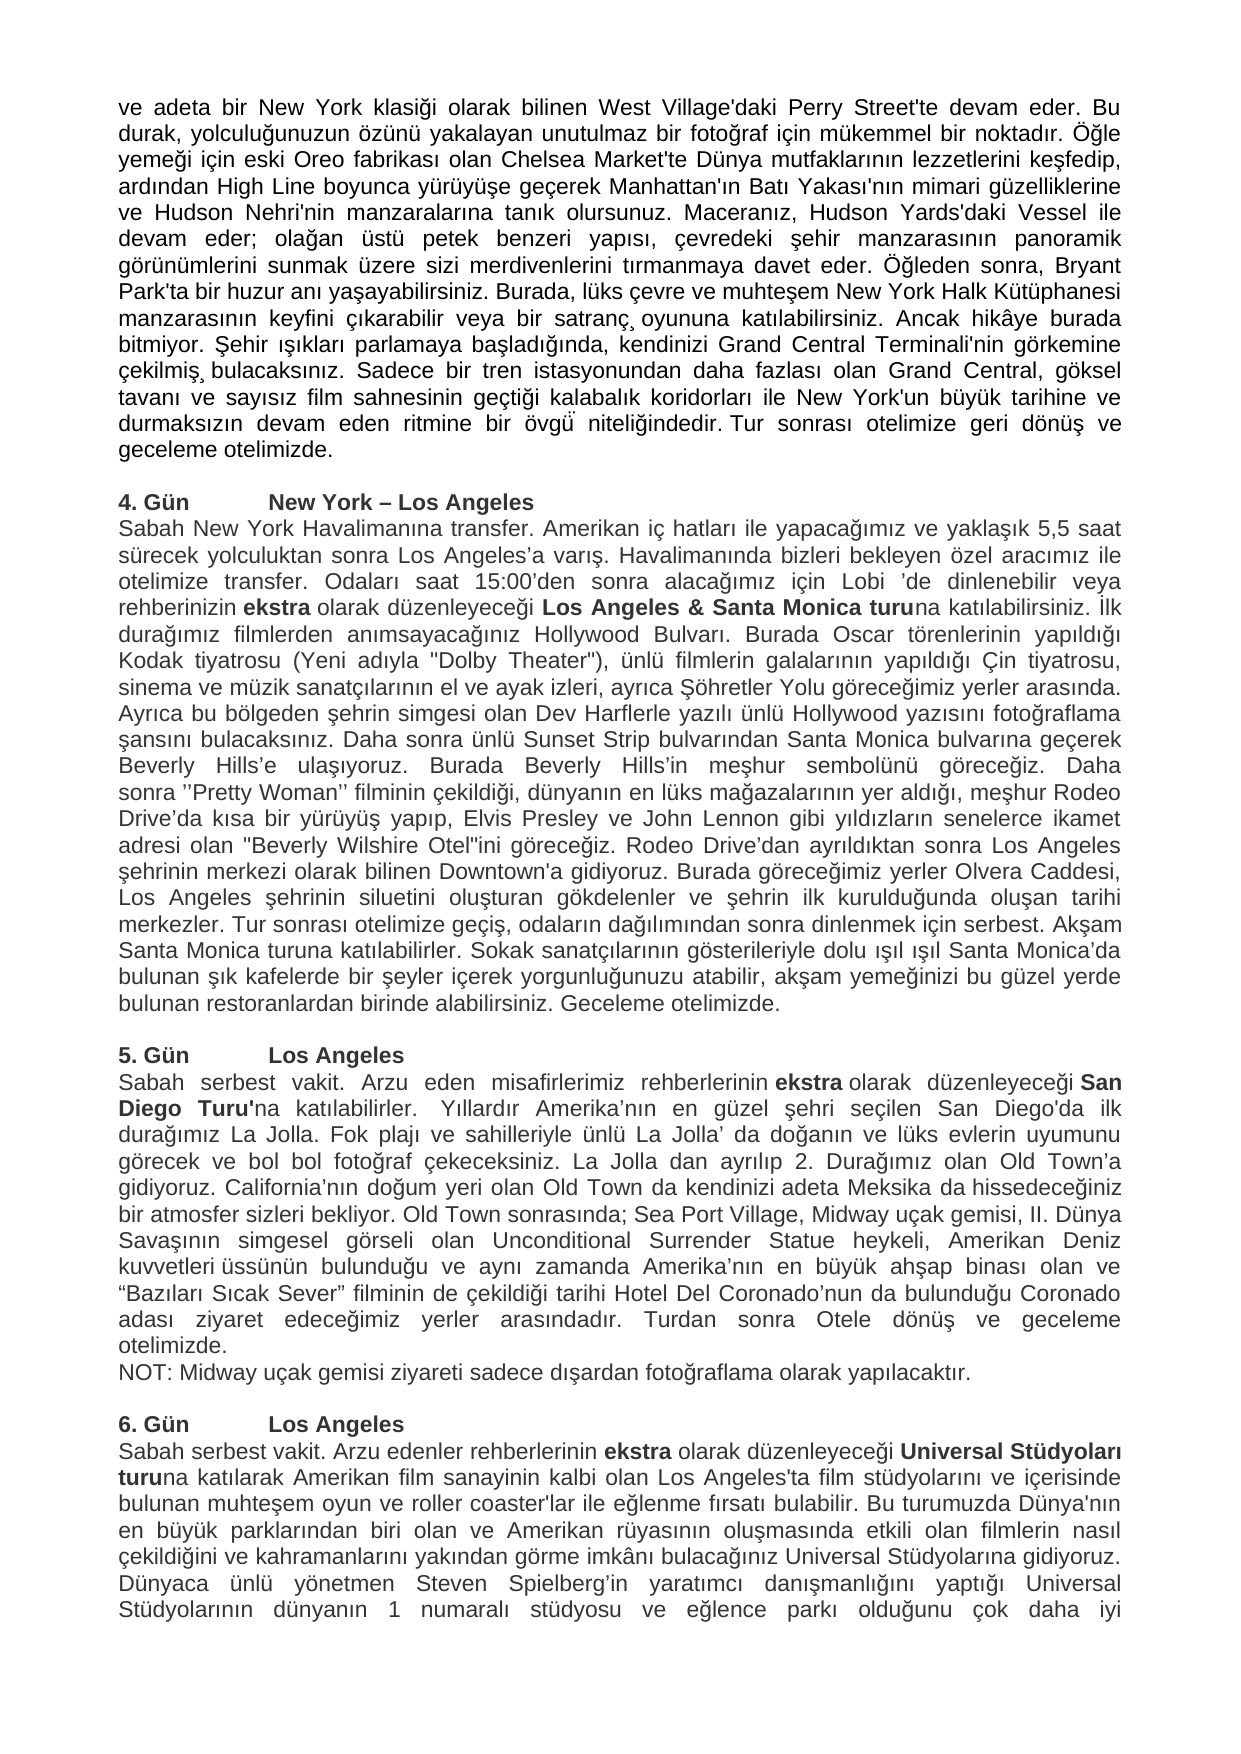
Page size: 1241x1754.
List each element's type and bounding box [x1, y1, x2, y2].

text [118, 489, 1122, 1622]
text [118, 94, 1122, 463]
